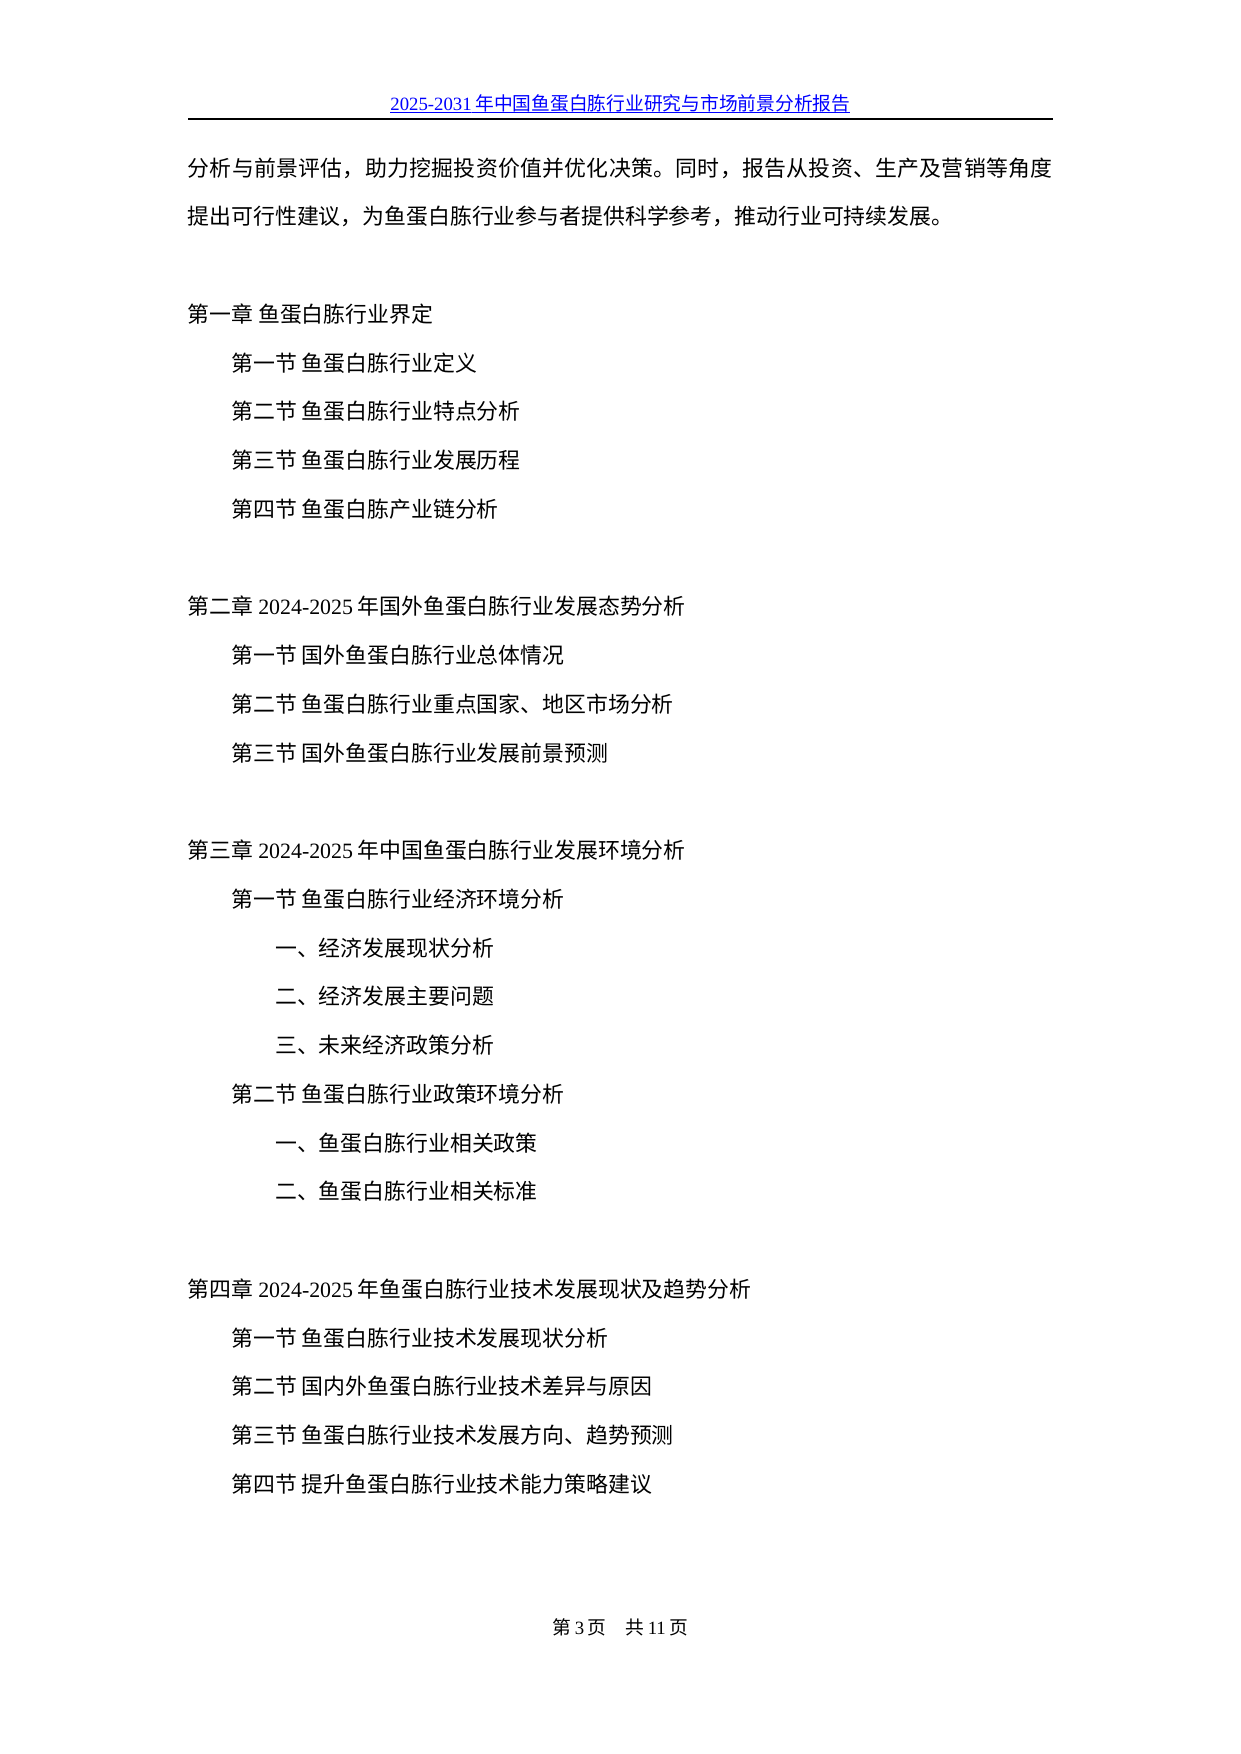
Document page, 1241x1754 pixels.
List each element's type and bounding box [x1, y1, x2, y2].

text [187, 150, 1053, 1499]
